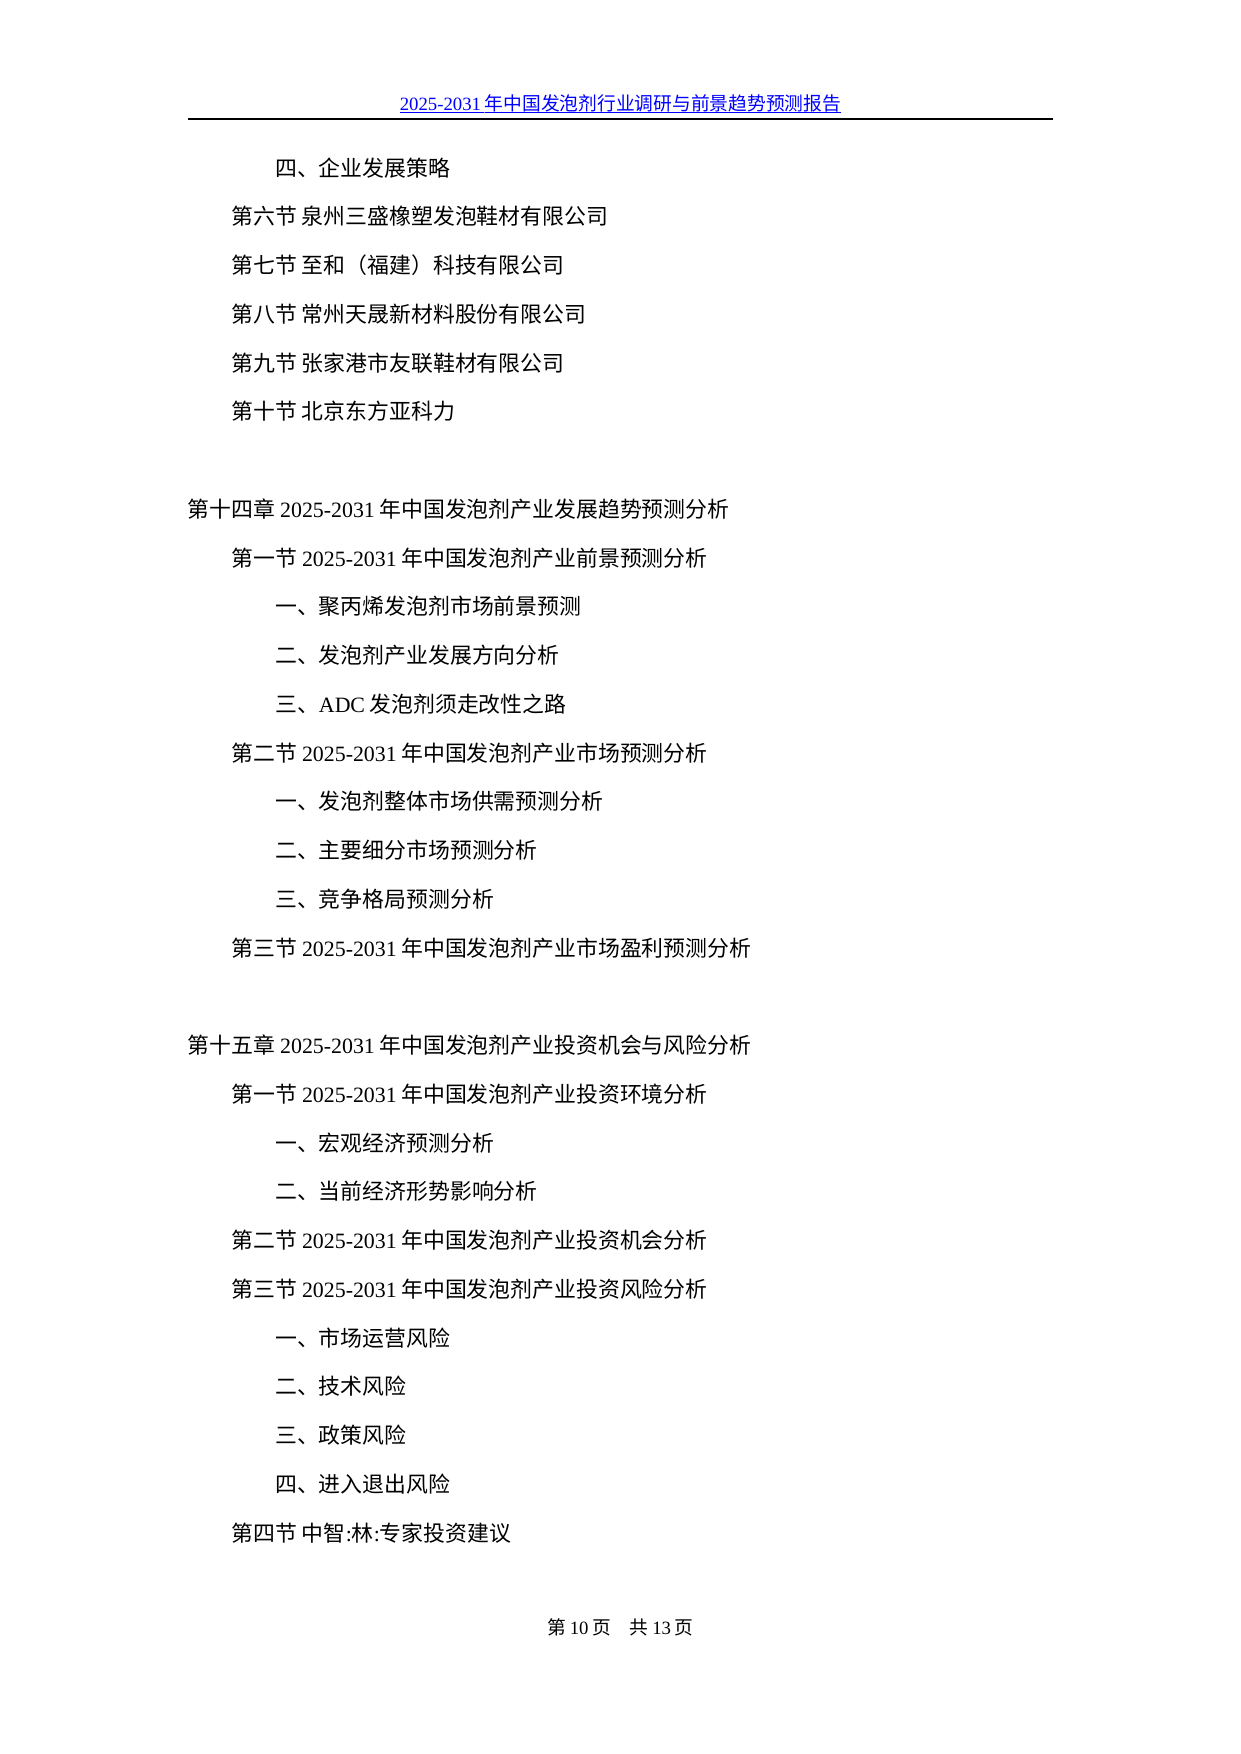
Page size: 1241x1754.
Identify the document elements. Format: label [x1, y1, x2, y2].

text [187, 150, 1053, 1548]
